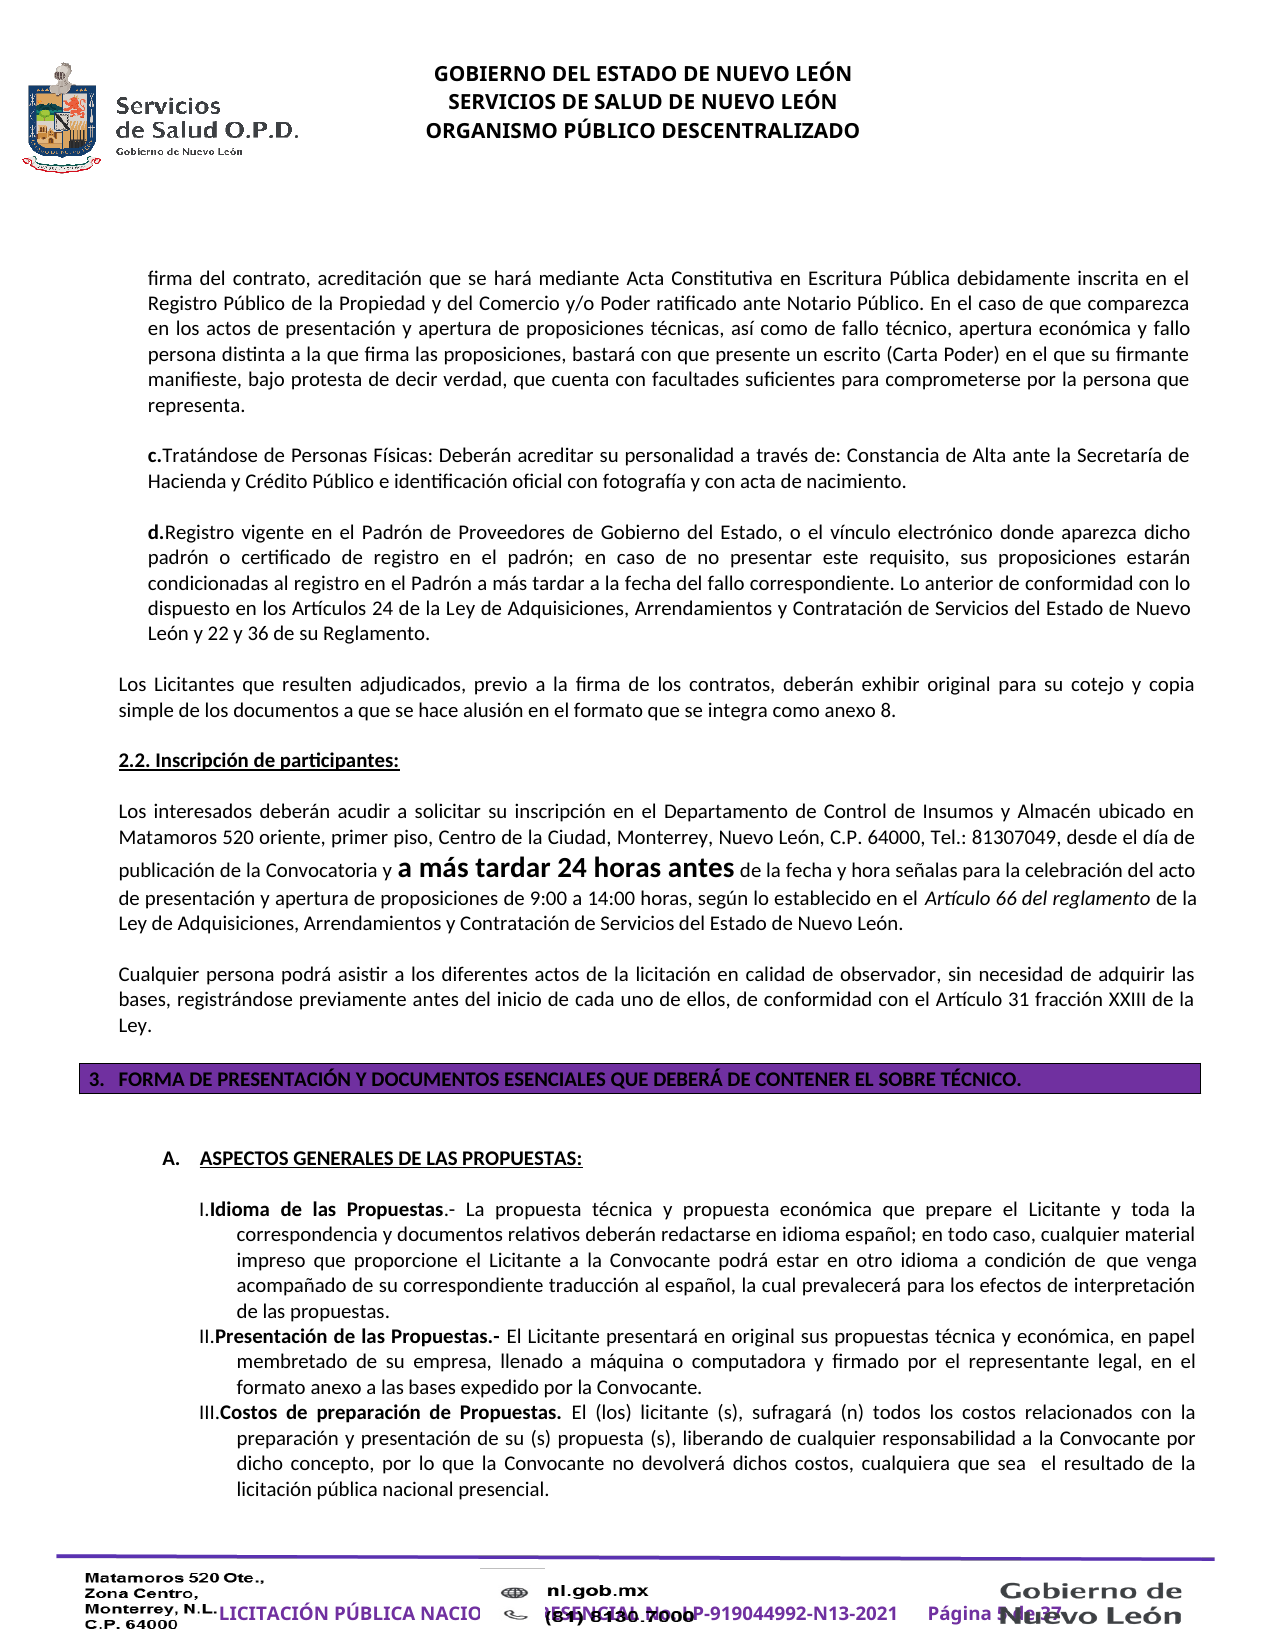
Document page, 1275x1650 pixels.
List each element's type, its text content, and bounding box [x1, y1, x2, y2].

list Tratándose de Personas Físicas: Deberán acreditar su personalidad a través de: Constancia de Alta ante la Secretaría de Hacienda y Crédito Público e identificación oficial con fotografía y con acta de nacimiento. [148, 443, 1192, 493]
text 3. FORMA DE PRESENTACIÓN Y DOCUMENTOS ESENCIALES QUE DEBERÁ DE CONTENER EL SOBRE TÉCNICO. [80, 1064, 1200, 1093]
text Cualquier persona podrá asistir a los diferentes actos de la licitación en calidad de observador, sin necesidad de adquirir las bases, registrándose previamente antes del inicio de cada uno de ellos, de conformidad con el Artículo 31 fracción XXIII de la Ley. [118, 961, 1197, 1037]
picture [55, 1554, 1214, 1648]
text Los Licitantes que resulten adjudicados, previo a la firma de los contratos, deberán exhibir original para su cotejo y copia simple de los documentos a que se hace alusión en el formato que se integra como anexo 8. [118, 671, 1197, 722]
list Presentación de las Propuestas.- El Licitante presentará en original sus propuestas técnica y económica, en papel membretado de su empresa, llenado a máquina o computadora y firmado por el representante legal, en el formato anexo a las bases expedido por la Convocante. [199, 1323, 1197, 1399]
text Los interesados deberán acudir a solicitar su inscripción en el Departamento de Control de Insumos y Almacén ubicado en Matamoros 520 oriente, primer piso, Centro de , Monterrey, Nuevo León, C.P. 64000, Tel.: 81307049, desde el día de publicación de la Convocatoria y a más tardar 24 horas antes de la fecha y hora señalas para la celebración del acto de presentación y apertura de proposiciones de 9:00 a 14:00 horas, según lo establecido en el Artículo 66 del reglamento de la Ley de Adquisiciones, Arrendamientos y Contratación de Servicios del Estado de Nuevo León. [118, 798, 1197, 936]
list Registro vigente en el Padrón de Proveedores de Gobierno del Estado, o el vínculo electrónico donde aparezca dicho padrón o certificado de registro en el padrón; en caso de no presentar este requisito, sus proposiciones estarán condicionadas al registro en el Padrón a más tardar a la fecha del fallo correspondiente. Lo anterior de conformidad con lo dispuesto en los Artículos 24 de la Ley de Adquisiciones, Arrendamientos y Contratación de Servicios del Estado de Nuevo León y 22 y 36 de su Reglamento. [148, 519, 1192, 646]
list Costos de preparación de Propuestas. El (los) licitante (s), sufragará (n) todos los costos relacionados con la preparación y presentación de su (s) propuesta (s), liberando de cualquier responsabilidad a la Convocante por dicho concepto, por lo que la Convocante no devolverá dichos costos, cualquiera que sea el resultado de la licitación pública nacional presencial. [199, 1399, 1197, 1501]
picture [7, 6, 310, 240]
text 2.2. Inscripción de participantes: [118, 748, 1197, 773]
subtitle Idioma de las Propuestas.- La propuesta técnica y propuesta económica que prepare el Licitante y toda la correspondencia y documentos relativos deberán redactarse en idioma español; en todo caso, cualquier material impreso que proporcione el Licitante a la Convocante podrá estar en otro idioma a condición de que venga acompañado de su correspondiente traducción al español, la cual prevalecerá para los efectos de interpretación de las propuestas. [199, 1196, 1197, 1323]
list ASPECTOS GENERALES DE LAS PROPUESTAS: [162, 1145, 1192, 1171]
